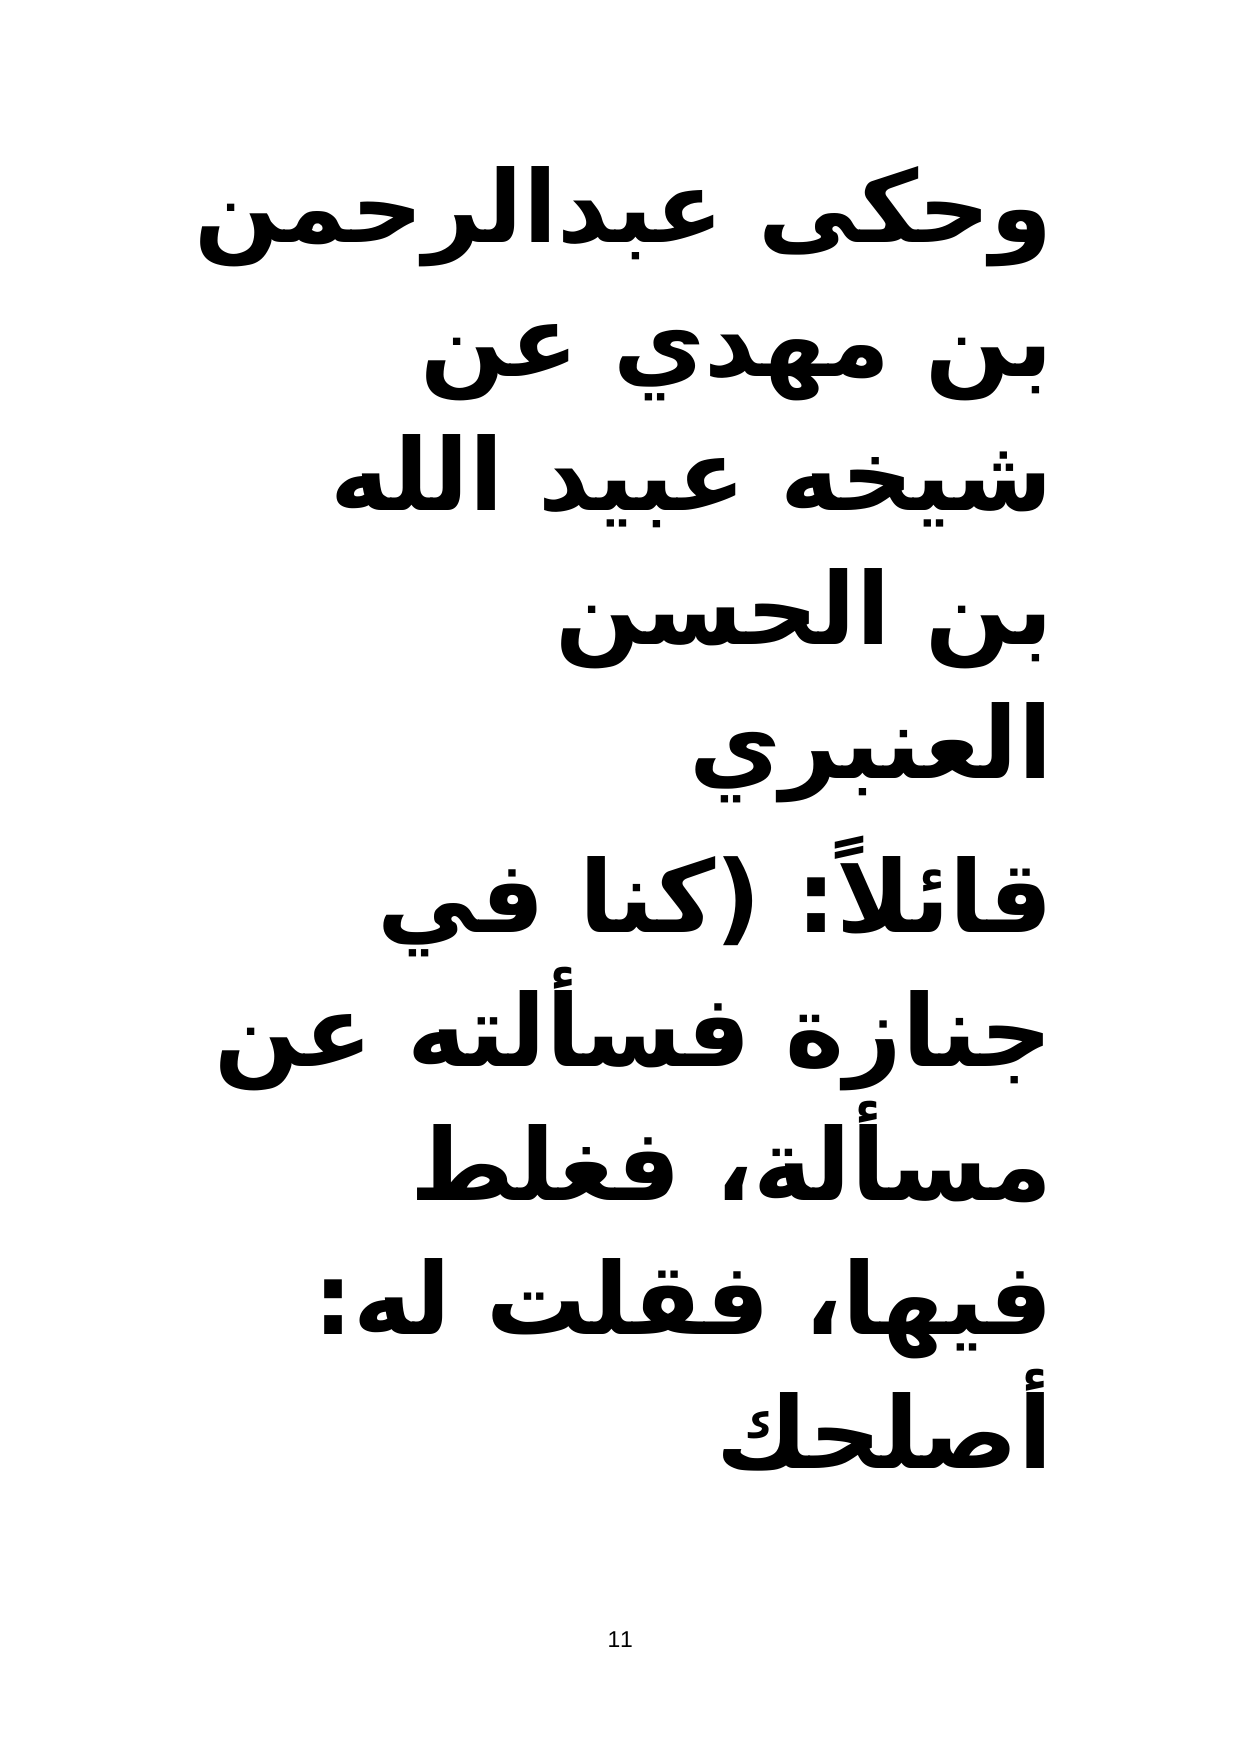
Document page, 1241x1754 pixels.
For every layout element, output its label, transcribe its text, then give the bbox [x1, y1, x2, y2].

text قائلاً: (كنا في جنازة فسألته عن مسألة، فغلط فيها، فقلت له: أصلحك [187, 840, 1053, 1492]
text وحكى عبدالرحمن بن مهدي عن شيخه عبيد الله بن الحسن العنبري [187, 150, 1053, 802]
